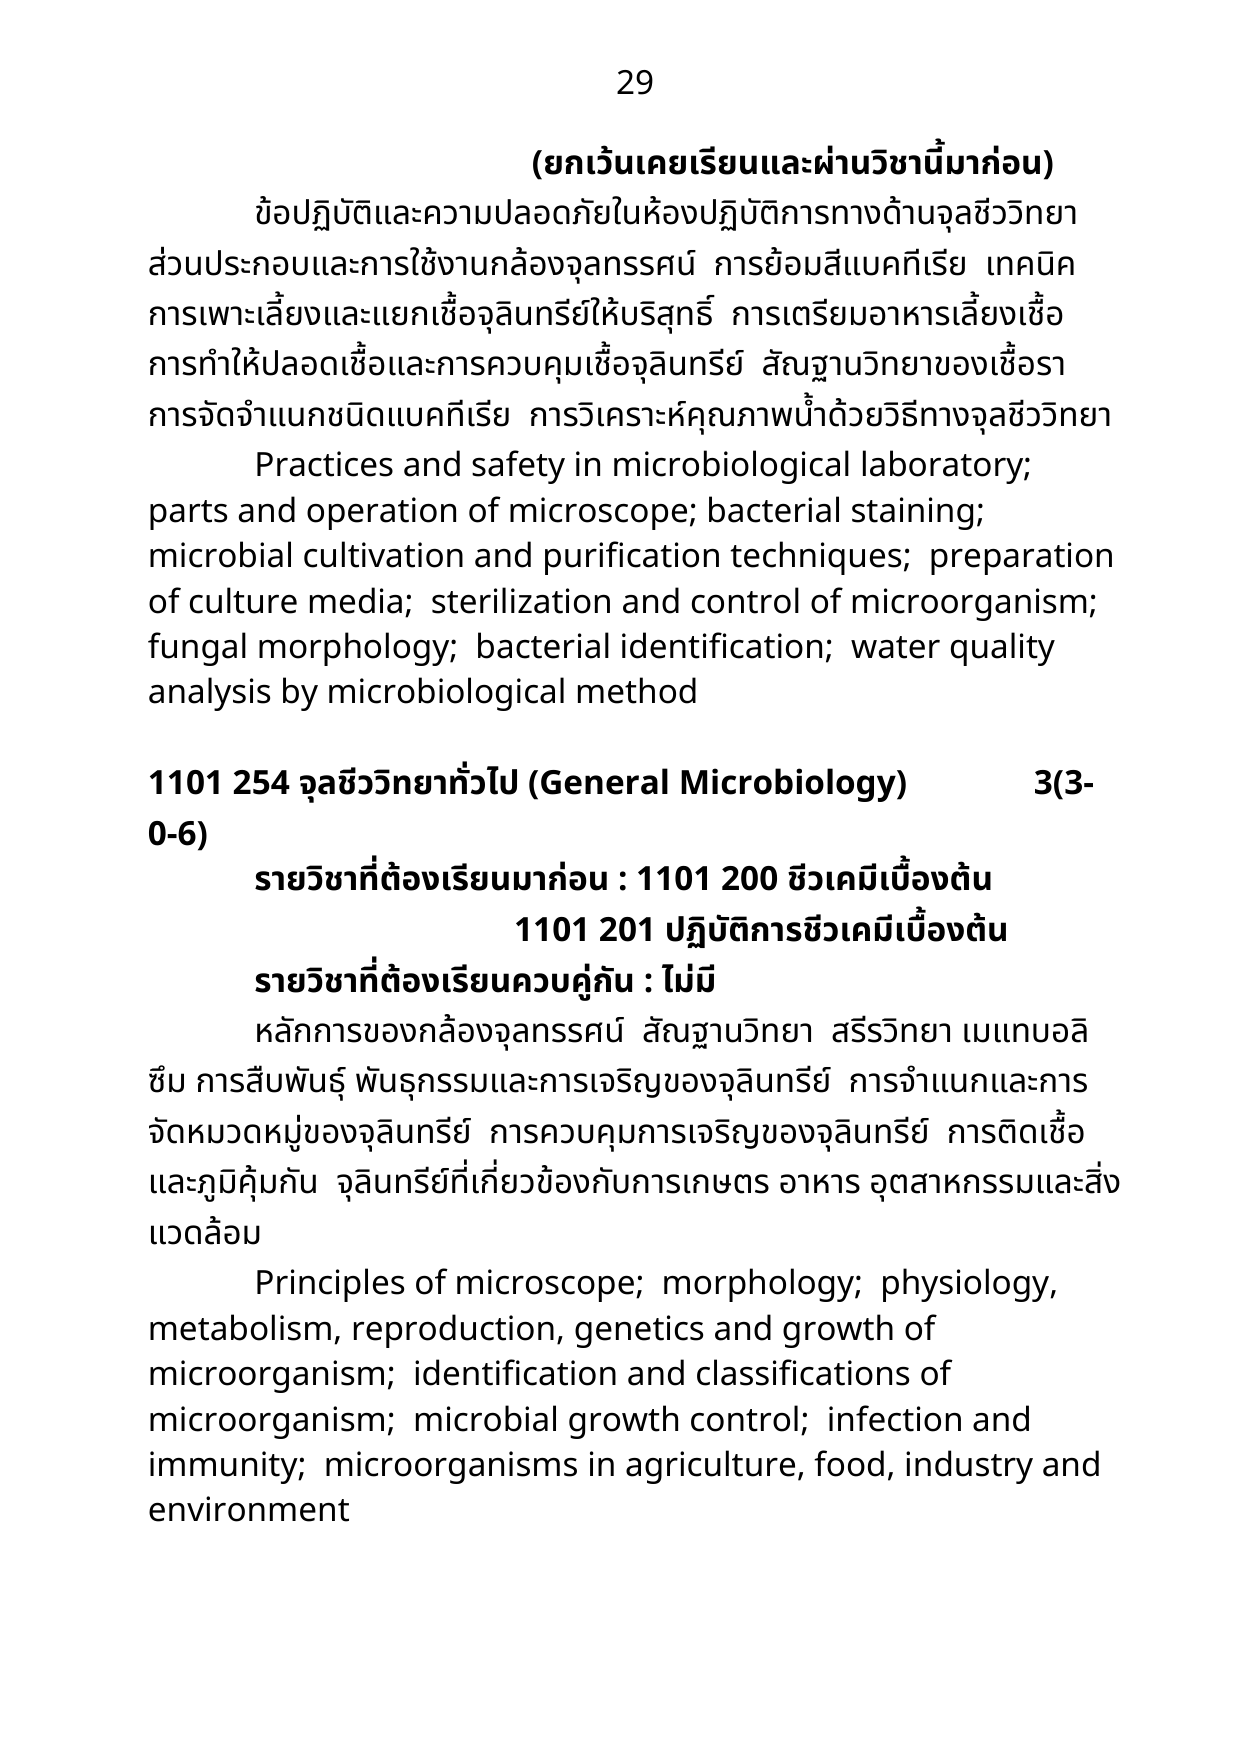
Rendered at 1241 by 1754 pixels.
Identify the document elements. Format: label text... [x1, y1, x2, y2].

text (ยกเว้นเคยเรียนและผ่านวิชานี้มาก่อน) [148, 138, 1122, 189]
text หลักการของกล้องจุลทรรศน์ สัณฐานวิทยา สรีรวิทยา เมแทบอลิซึม การสืบพันธุ์ พันธุกรรมและการเจริญของจุลินทรีย์ การจำแนกและการจัดหมวดหมู่ของจุลินทรีย์ การควบคุมการเจริญของจุลินทรีย์ การติดเชื้อและภูมิคุ้มกัน จุลินทรีย์ที่เกี่ยวข้องกับการเกษตร อาหาร อุตสาหกรรมและสิ่งแวดล้อม [148, 1007, 1122, 1259]
text รายวิชาที่ต้องเรียนมาก่อน : 1101 200 ชีวเคมีเบื้องต้น [148, 855, 1122, 906]
text Practices and safety in microbiological laboratory; parts and operation of microscope; bacterial staining; microbial cultivation and purification techniques; preparation of culture media; sterilization and control of microorganism; fungal morphology; bacterial identification; water quality analysis by microbiological method [148, 441, 1122, 714]
text Principles of microscope; morphology; physiology, metabolism, reproduction, genetics and growth of microorganism; identification and classifications of microorganism; microbial growth control; infection and immunity; microorganisms in agriculture, food, industry and environment [148, 1259, 1122, 1532]
text ข้อปฏิบัติและความปลอดภัยในห้องปฏิบัติการทางด้านจุลชีววิทยา ส่วนประกอบและการใช้งานกล้องจุลทรรศน์ การย้อมสีแบคทีเรีย เทคนิคการเพาะเลี้ยงและแยกเชื้อจุลินทรีย์ให้บริสุทธิ์ การเตรียมอาหารเลี้ยงเชื้อ การทำให้ปลอดเชื้อและการควบคุมเชื้อจุลินทรีย์ สัณฐานวิทยาของเชื้อรา การจัดจำแนกชนิดแบคทีเรีย การวิเคราะห์คุณภาพน้ำด้วยวิธีทางจุลชีววิทยา [148, 189, 1122, 441]
text 1101 254 จุลชีววิทยาทั่วไป (General Microbiology) 3(3-0-6) [148, 759, 1122, 855]
text 1101 201 ปฏิบัติการชีวเคมีเบื้องต้น [148, 906, 1122, 956]
text รายวิชาที่ต้องเรียนควบคู่กัน : ไม่มี [148, 956, 1122, 1007]
